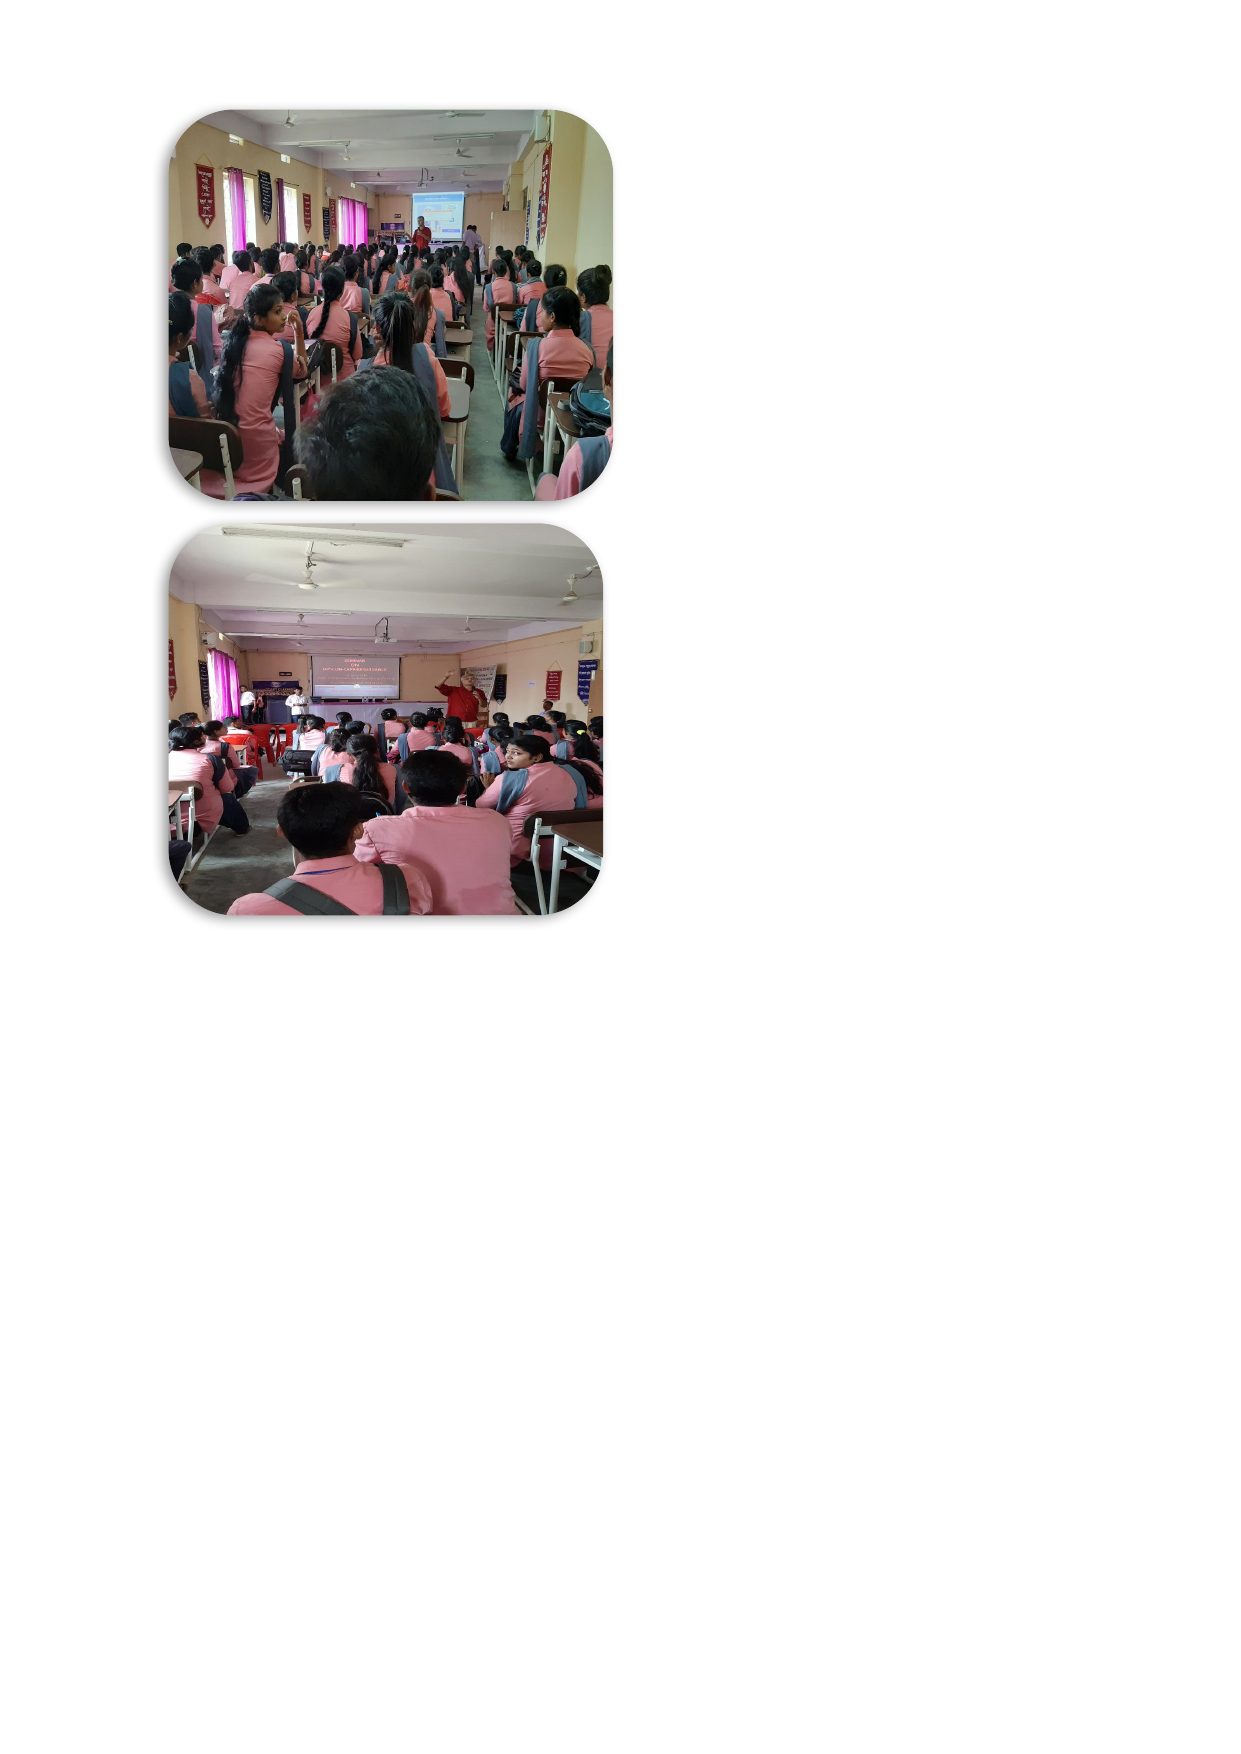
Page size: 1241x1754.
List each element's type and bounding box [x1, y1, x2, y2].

picture [168, 109, 614, 501]
picture [168, 523, 604, 916]
